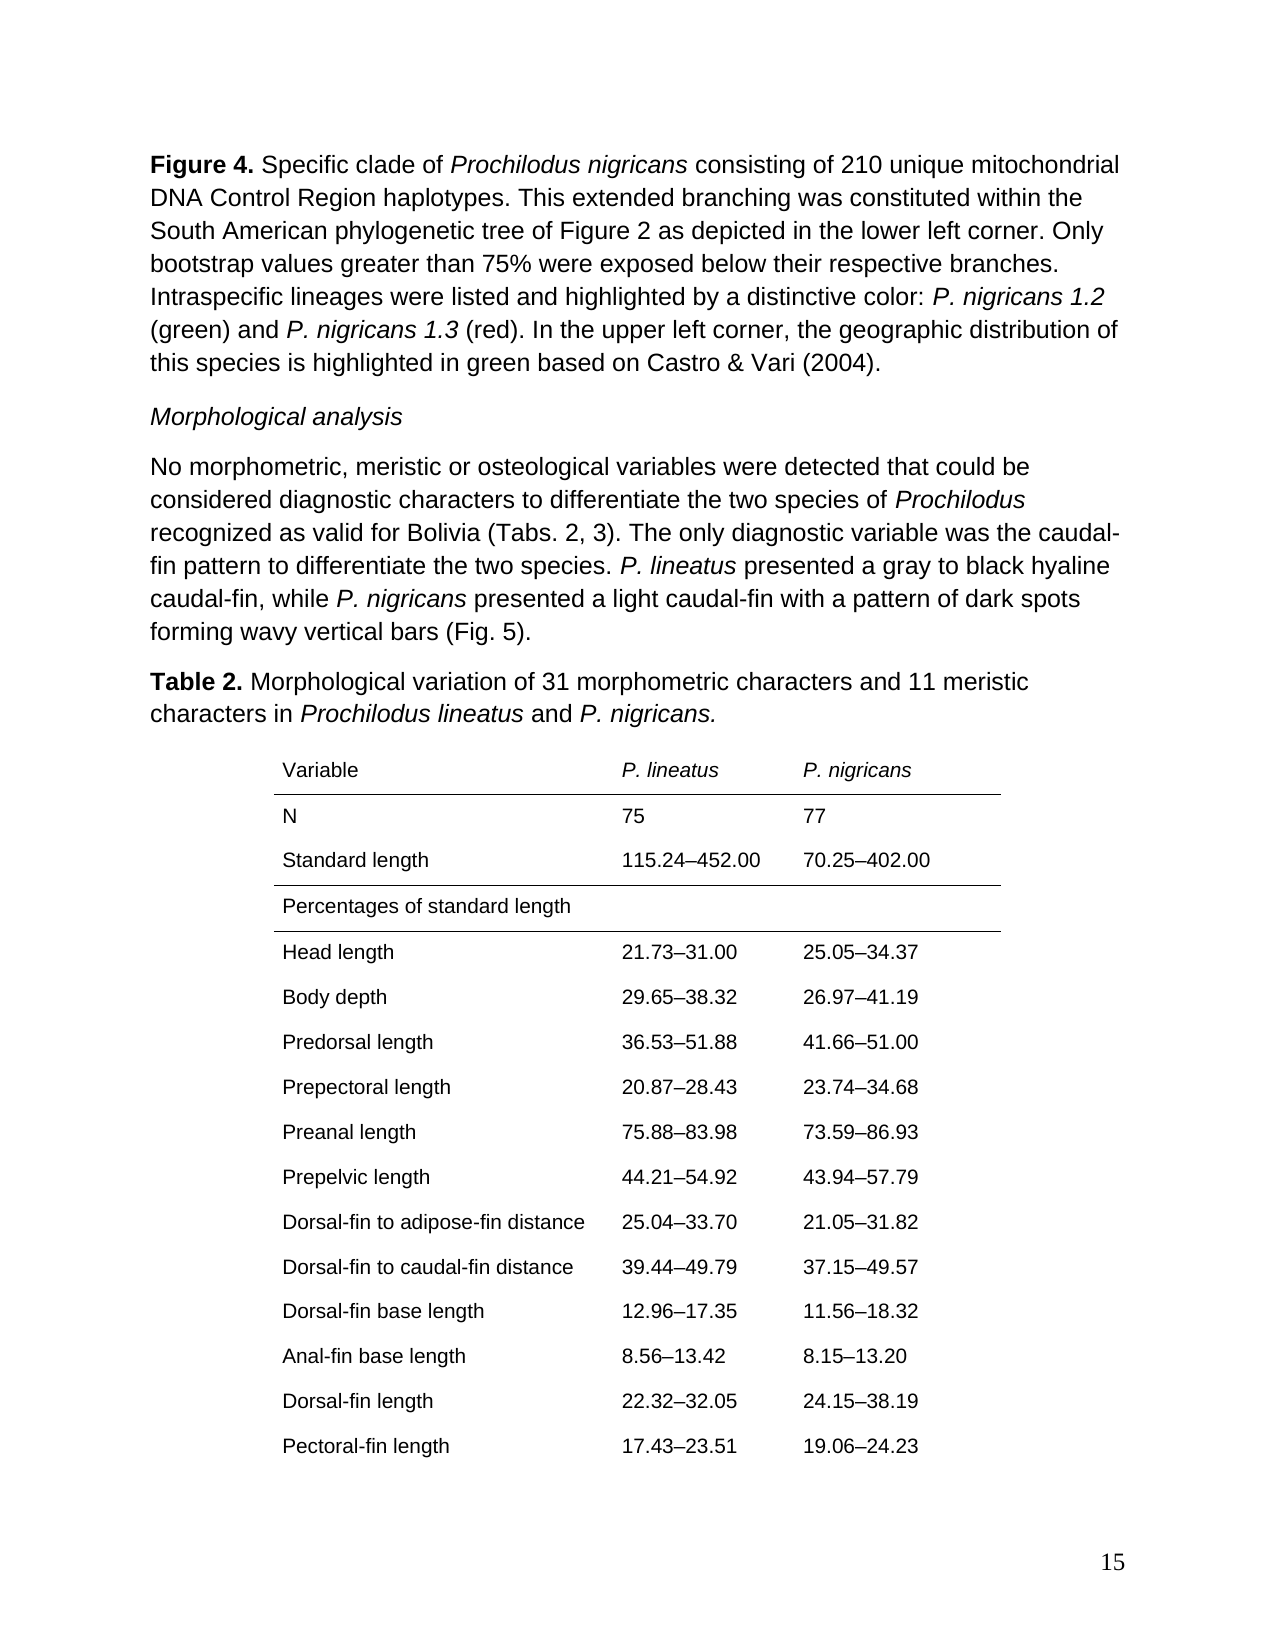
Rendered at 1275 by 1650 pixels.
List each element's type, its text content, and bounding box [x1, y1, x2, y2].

table_cell 23.74–34.68 [795, 1067, 1001, 1111]
table_cell Body depth [274, 977, 613, 1022]
table_cell 22.32–32.05 [613, 1381, 794, 1426]
table_cell Head length [274, 932, 613, 977]
text No morphometric, meristic or osteological variables were detected that could be considered diagnostic characters to differentiate the two species of Prochilodus recognized as valid for Bolivia (Tabs. 2, 3). The only diagnostic variable was the caudal-fin pattern to differentiate the two species. P. lineatus presented a gray to black hyaline caudal-fin, while P. nigricans presented a light caudal-fin with a pattern of dark spots forming wavy vertical bars (Fig. 5). [150, 452, 1125, 646]
table_cell Anal-fin base length [274, 1336, 613, 1381]
table_cell 75 [613, 795, 794, 840]
table_cell Percentages of standard length [274, 886, 1001, 931]
table_cell 21.05–31.82 [795, 1201, 1001, 1246]
table_cell Standard length [274, 840, 613, 885]
table_cell 24.15–38.19 [795, 1381, 1001, 1426]
table_cell 21.73–31.00 [613, 932, 794, 977]
table_header P. lineatus [613, 749, 794, 794]
table_cell 17.43–23.51 [613, 1426, 794, 1471]
table_cell 37.15–49.57 [795, 1246, 1001, 1291]
table_cell 39.44–49.79 [613, 1246, 794, 1291]
text Figure 4. Specific clade of Prochilodus nigricans consisting of 210 unique mitochondrial DNA Control Region haplotypes. This extended branching was constituted within the South American phylogenetic tree of Figure 2 as depicted in the lower left corner. Only bootstrap values greater than 75% were exposed below their respective branches. Intraspecific lineages were listed and highlighted by a distinctive color: P. nigricans 1.2 (green) and P. nigricans 1.3 (red). In the upper left corner, the geographic distribution of this species is highlighted in green based on Castro & Vari (2004). [150, 150, 1125, 377]
table_cell 43.94–57.79 [795, 1156, 1001, 1201]
table_cell 26.97–41.19 [795, 977, 1001, 1022]
table_header P. nigricans [795, 749, 1001, 794]
table_cell 70.25–402.00 [795, 840, 1001, 885]
table_cell Dorsal-fin base length [274, 1291, 613, 1336]
table_cell 19.06–24.23 [795, 1426, 1001, 1471]
text Table 2. Morphological variation of 31 morphometric characters and 11 meristic characters in Prochilodus lineatus and P. nigricans. [150, 666, 1125, 728]
table_cell 75.88–83.98 [613, 1111, 794, 1156]
table_cell Dorsal-fin to adipose-fin distance [274, 1201, 613, 1246]
table_cell Prepectoral length [274, 1067, 613, 1111]
table_header Variable [274, 749, 613, 794]
table_cell 36.53–51.88 [613, 1022, 794, 1067]
table_cell 8.15–13.20 [795, 1336, 1001, 1381]
table_cell Dorsal-fin length [274, 1381, 613, 1426]
table_cell 25.05–34.37 [795, 932, 1001, 977]
table_cell 8.56–13.42 [613, 1336, 794, 1381]
table_cell N [274, 795, 613, 840]
table_cell Predorsal length [274, 1022, 613, 1067]
table_cell 73.59–86.93 [795, 1111, 1001, 1156]
table_cell 25.04–33.70 [613, 1201, 794, 1246]
table_cell Dorsal-fin to caudal-fin distance [274, 1246, 613, 1291]
table_cell 11.56–18.32 [795, 1291, 1001, 1336]
table_cell 29.65–38.32 [613, 977, 794, 1022]
table_cell Pectoral-fin length [274, 1426, 613, 1471]
table_cell 115.24–452.00 [613, 840, 794, 885]
table_cell Prepelvic length [274, 1156, 613, 1201]
table_cell 77 [795, 795, 1001, 840]
table_cell 20.87–28.43 [613, 1067, 794, 1111]
table_cell 12.96–17.35 [613, 1291, 794, 1336]
text Morphological analysis [150, 402, 1125, 431]
table_cell 44.21–54.92 [613, 1156, 794, 1201]
table_cell 41.66–51.00 [795, 1022, 1001, 1067]
table_cell Preanal length [274, 1111, 613, 1156]
